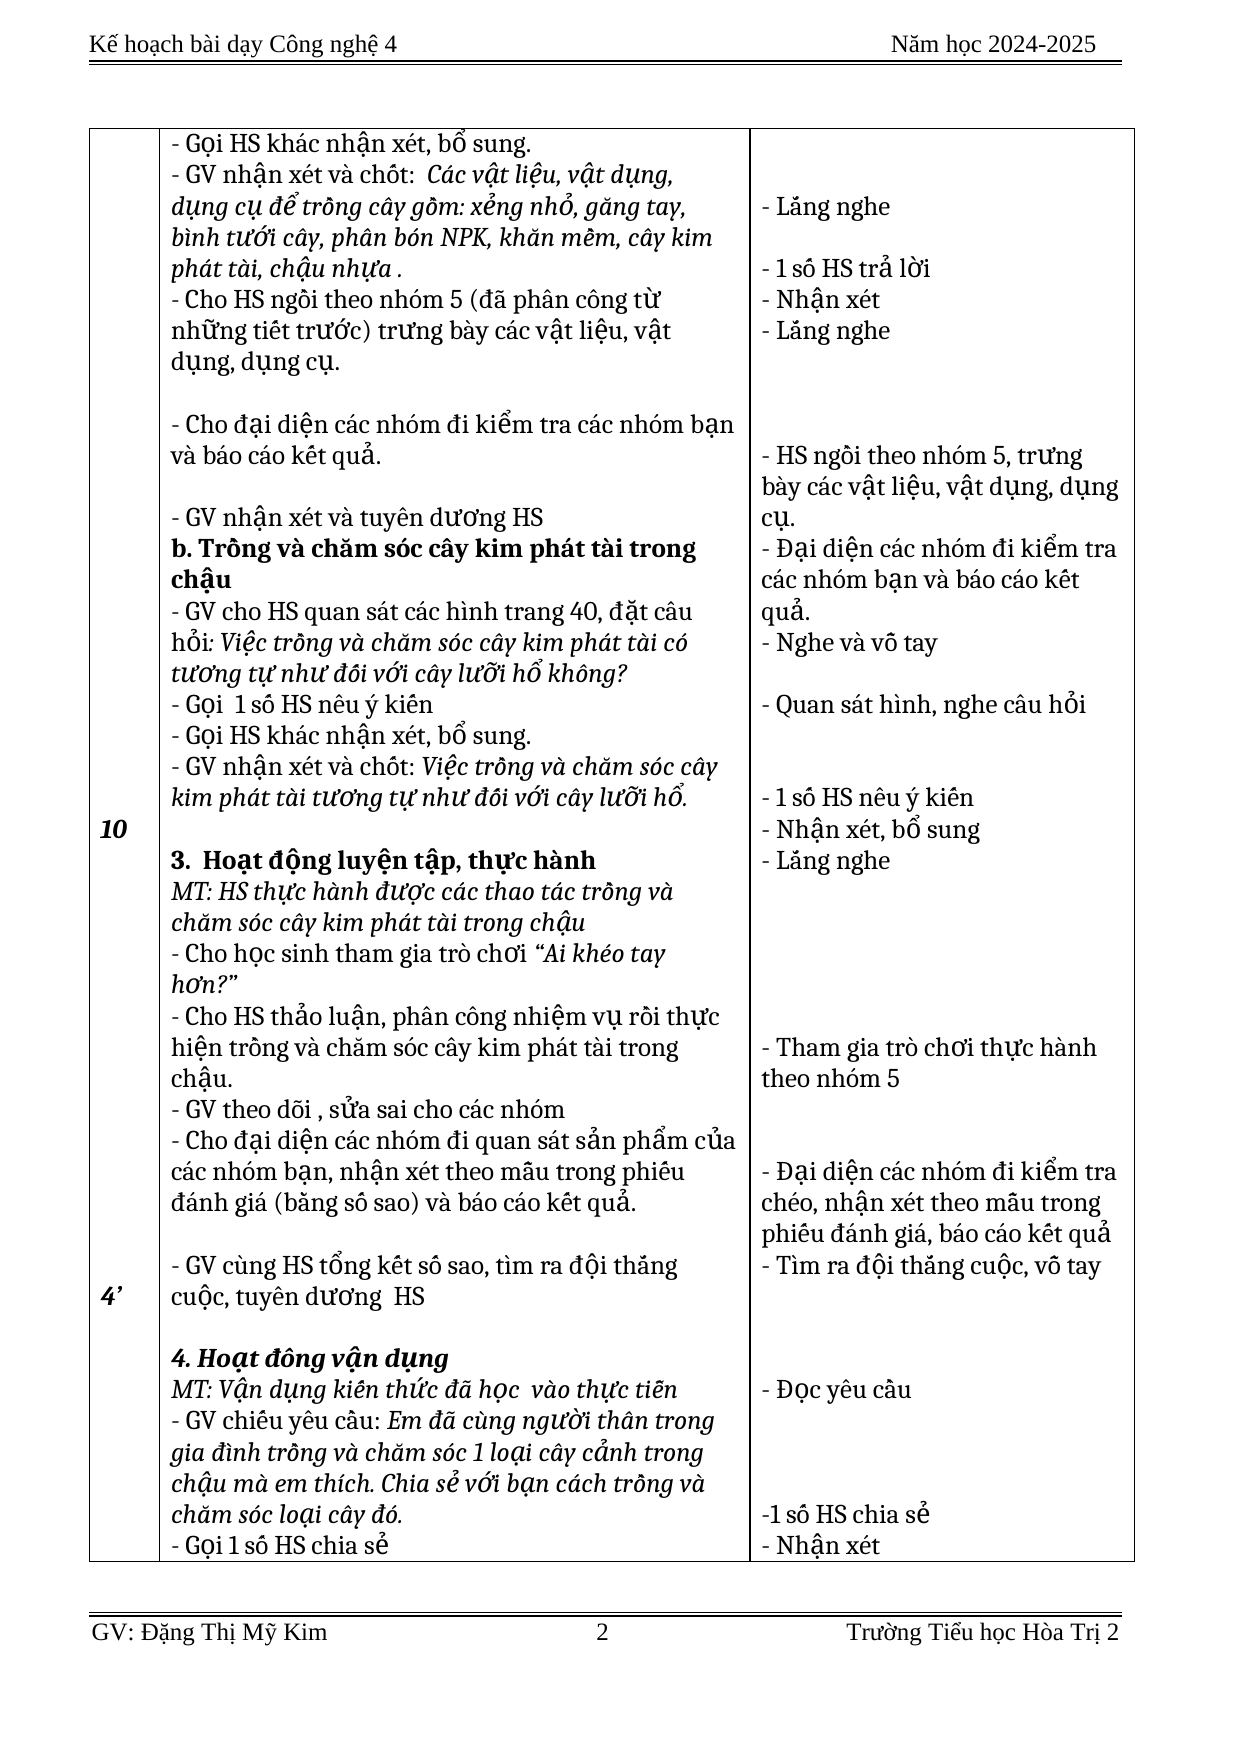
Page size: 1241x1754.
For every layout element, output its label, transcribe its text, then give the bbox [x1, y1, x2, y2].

table_cell 3’ 15’ 10 4’ [90, 129, 159, 1561]
